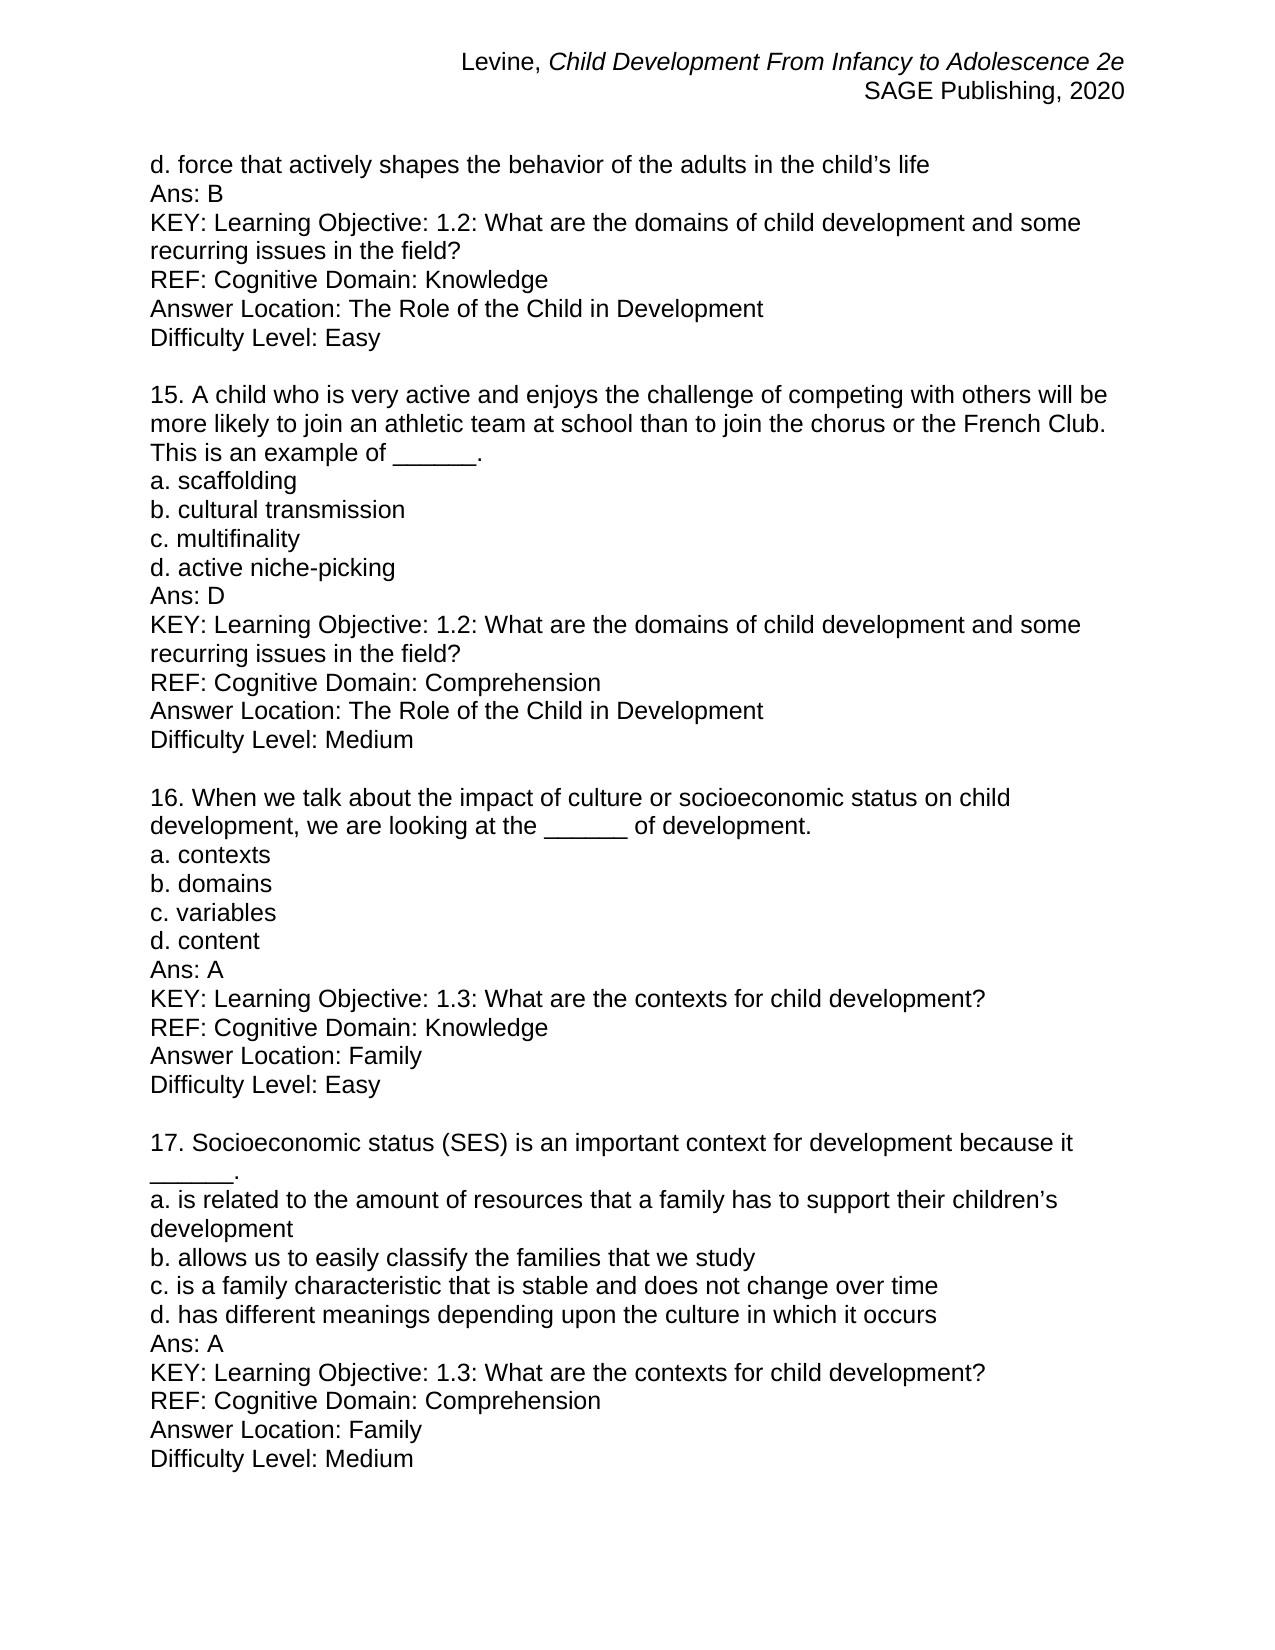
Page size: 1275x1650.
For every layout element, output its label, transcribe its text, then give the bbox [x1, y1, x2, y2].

text d. active niche-picking [150, 552, 1125, 581]
text REF: Cognitive Domain: Knowledge [150, 1012, 1125, 1041]
text Answer Location: The Role of the Child in Development [150, 696, 1125, 725]
text c. multifinality [150, 524, 1125, 552]
text c. is a family characteristic that is stable and does not change over time [150, 1271, 1125, 1300]
text c. variables [150, 897, 1125, 926]
text a. contexts [150, 840, 1125, 869]
text d. content [150, 926, 1125, 955]
text d. has different meanings depending upon the culture in which it occurs [150, 1300, 1125, 1329]
text 15. A child who is very active and enjoys the challenge of competing with others will be more likely to join an athletic team at school than to join the chorus or the French Club. This is an example of ______. [150, 380, 1125, 466]
text KEY: Learning Objective: 1.3: What are the contexts for child development? [150, 1357, 1125, 1386]
text Ans: B [150, 179, 1125, 207]
text Answer Location: Family [150, 1415, 1125, 1444]
text b. domains [150, 869, 1125, 897]
text d. force that actively shapes the behavior of the adults in the child’s life [150, 150, 1125, 179]
text b. allows us to easily classify the families that we study [150, 1242, 1125, 1271]
text Difficulty Level: Easy [150, 1070, 1125, 1099]
text REF: Cognitive Domain: Comprehension [150, 1386, 1125, 1415]
text 17. Socioeconomic status (SES) is an important context for development because it ______. [150, 1127, 1125, 1185]
text KEY: Learning Objective: 1.3: What are the contexts for child development? [150, 984, 1125, 1012]
text a. scaffolding [150, 466, 1125, 495]
text 16. When we talk about the impact of culture or socioeconomic status on child development, we are looking at the ______ of development. [150, 782, 1125, 840]
text a. is related to the amount of resources that a family has to support their children’s development [150, 1185, 1125, 1242]
text b. cultural transmission [150, 495, 1125, 524]
text REF: Cognitive Domain: Comprehension [150, 667, 1125, 696]
text Difficulty Level: Easy [150, 322, 1125, 351]
text REF: Cognitive Domain: Knowledge [150, 265, 1125, 294]
text KEY: Learning Objective: 1.2: What are the domains of child development and some recurring issues in the field? [150, 610, 1125, 667]
text KEY: Learning Objective: 1.2: What are the domains of child development and some recurring issues in the field? [150, 207, 1125, 265]
text Ans: A [150, 955, 1125, 984]
text Ans: A [150, 1329, 1125, 1357]
text Answer Location: Family [150, 1041, 1125, 1070]
text Answer Location: The Role of the Child in Development [150, 294, 1125, 322]
text Difficulty Level: Medium [150, 1444, 1125, 1472]
text Difficulty Level: Medium [150, 725, 1125, 754]
text Ans: D [150, 581, 1125, 610]
